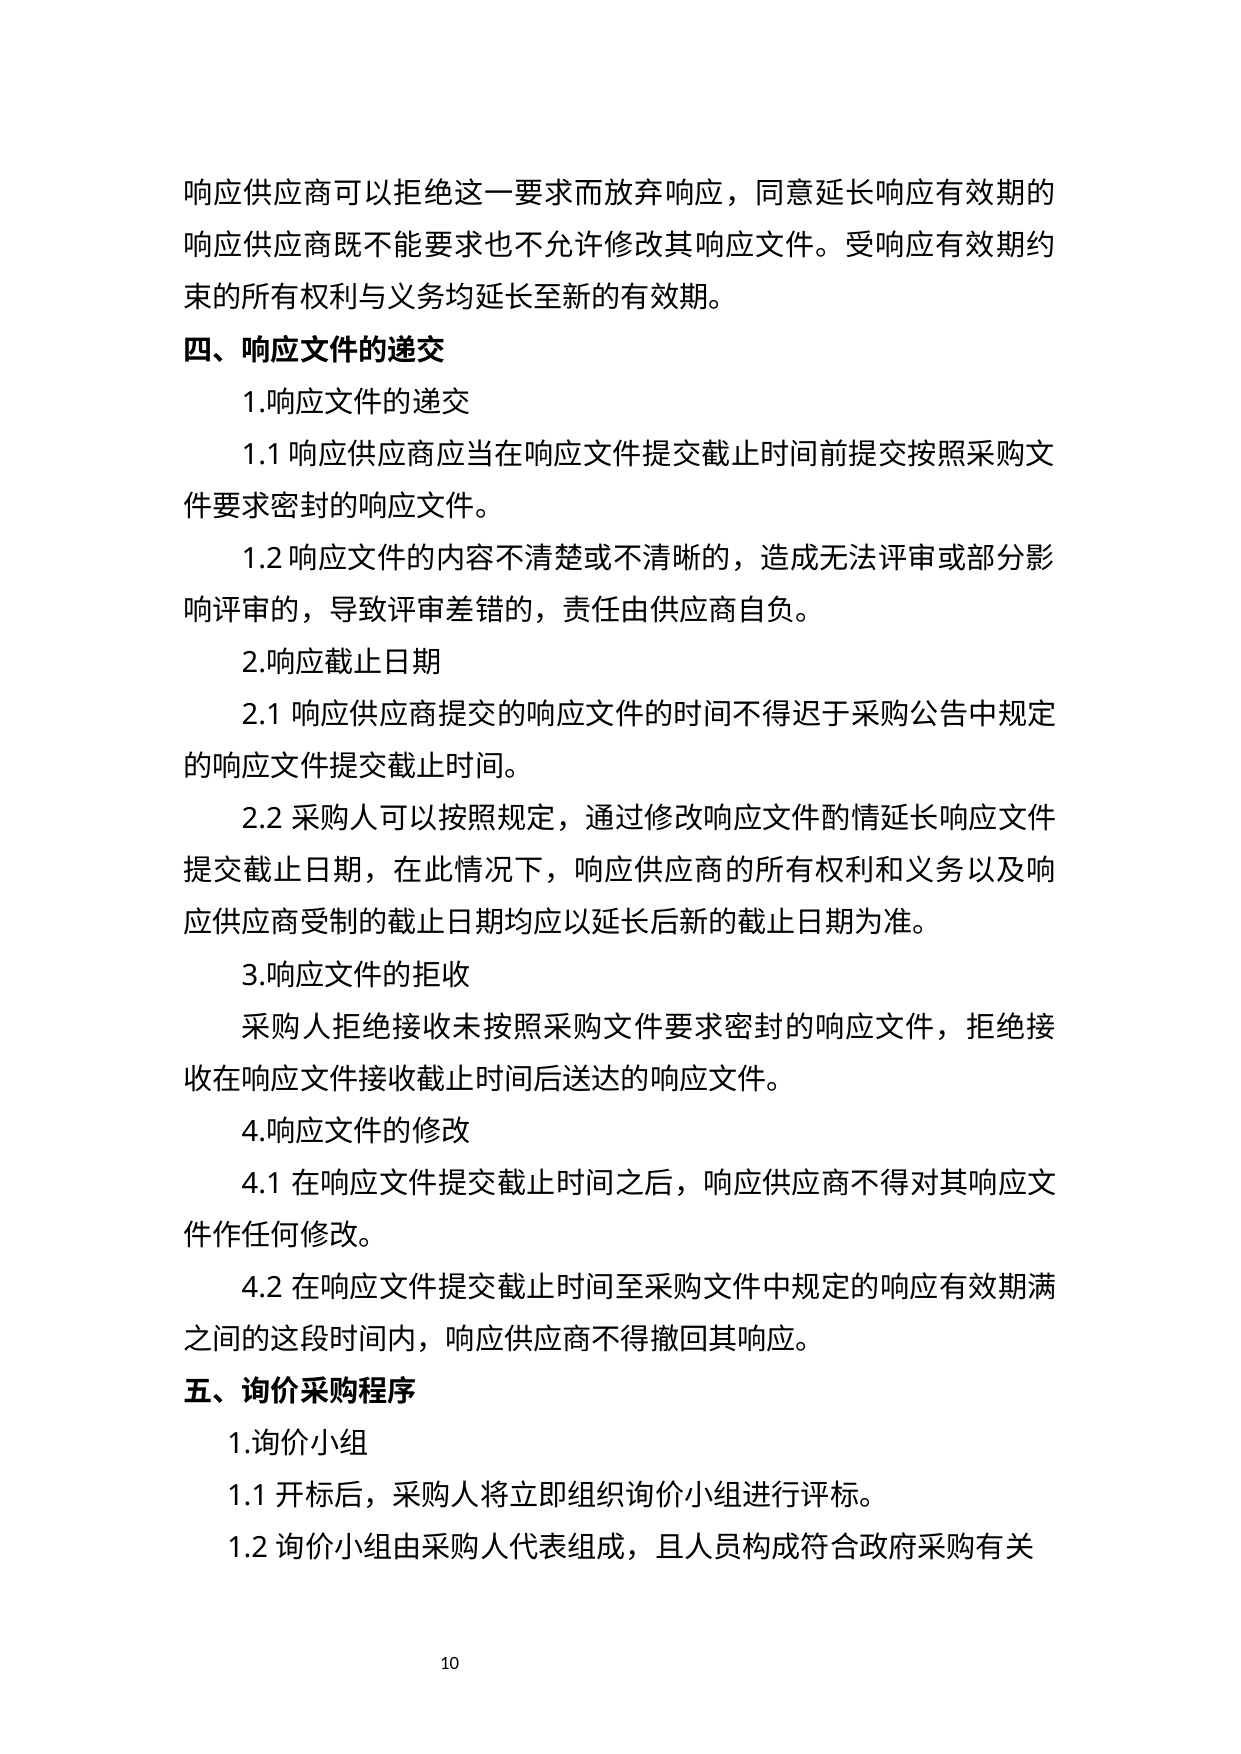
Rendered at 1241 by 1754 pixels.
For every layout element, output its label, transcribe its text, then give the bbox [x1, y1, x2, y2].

text 1.询价小组 [183, 1412, 1057, 1464]
text 4.2 在响应文件提交截止时间至采购文件中规定的响应有效期满之间的这段时间内，响应供应商不得撤回其响应。 [183, 1256, 1057, 1360]
text 1.2响应文件的内容不清楚或不清晰的，造成无法评审或部分影响评审的，导致评审差错的，责任由供应商自负。 [183, 527, 1057, 631]
text 2.响应截止日期 [183, 631, 1057, 683]
text 2.2 采购人可以按照规定，通过修改响应文件酌情延长响应文件提交截止日期，在此情况下，响应供应商的所有权利和义务以及响应供应商受制的截止日期均应以延长后新的截止日期为准。 [183, 787, 1057, 943]
text 3.响应文件的拒收 [183, 943, 1057, 995]
text 4.响应文件的修改 [183, 1099, 1057, 1152]
text 四、响应文件的递交 [183, 318, 1057, 370]
text 1.1 开标后，采购人将立即组织询价小组进行评标。 [183, 1464, 1057, 1516]
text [183, 1516, 1057, 1568]
text 五、询价采购程序 [183, 1360, 1057, 1412]
text 2.1 响应供应商提交的响应文件的时间不得迟于采购公告中规定的响应文件提交截止时间。 [183, 683, 1057, 787]
text 1.1响应供应商应当在响应文件提交截止时间前提交按照采购文件要求密封的响应文件。 [183, 422, 1057, 527]
text 1.响应文件的递交 [183, 370, 1057, 422]
text 4.1 在响应文件提交截止时间之后，响应供应商不得对其响应文件作任何修改。 [183, 1152, 1057, 1256]
text 采购人拒绝接收未按照采购文件要求密封的响应文件，拒绝接收在响应文件接收截止时间后送达的响应文件。 [183, 995, 1057, 1099]
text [183, 162, 1057, 318]
